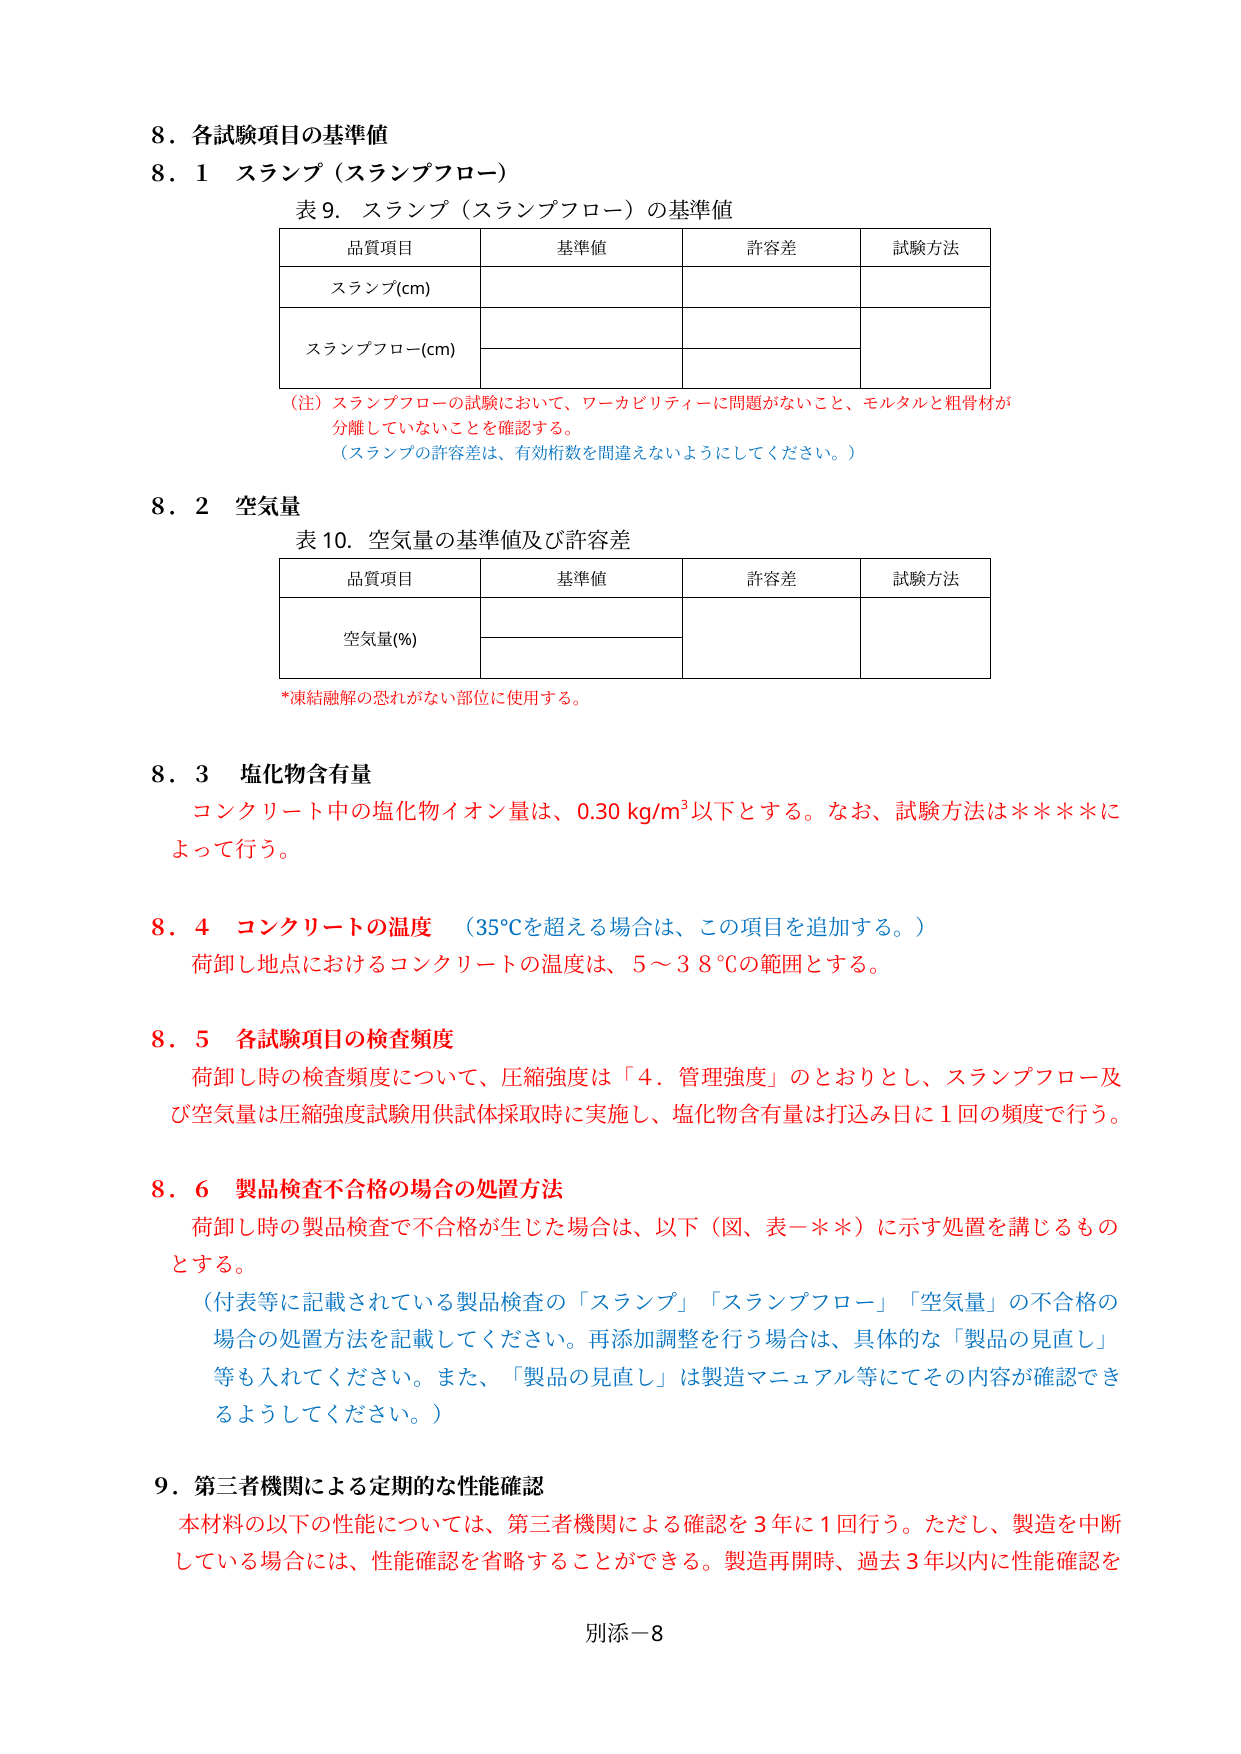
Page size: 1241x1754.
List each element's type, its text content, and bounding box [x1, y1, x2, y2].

text 表9． スランプ（スランプフロー）の基準値 [148, 190, 1122, 228]
text 分離していないことを確認する。 [148, 414, 1122, 439]
table_cell 空気量(%) [280, 598, 480, 678]
text *凍結融解の恐れがない部位に使用する。 [148, 679, 1122, 716]
table_header 品質項目 [280, 559, 480, 597]
table_cell [481, 598, 682, 637]
text （付表等に記載されている製品検査の「スランプ」「スランプフロー」「空気量」の不合格の場合の処置方法を記載してください。再添加調整を行う場合は、具体的な「製品の見直し」等も入れてください。また、「製品の見直し」は製造マニュアル等にてその内容が確認できるようしてください。） [191, 1279, 1122, 1429]
table_cell [861, 308, 990, 388]
table_cell [481, 267, 682, 307]
text （注）スランプフローの試験において、ワーカビリティーに問題がないこと、モルタルと粗骨材が [148, 389, 1122, 414]
text 表10．空気量の基準値及び許容差 [148, 521, 1122, 558]
table_cell [481, 638, 682, 678]
table_cell スランプ(cm) [280, 267, 480, 307]
table_cell [481, 308, 682, 347]
table_header 許容差 [683, 229, 860, 266]
table_cell [683, 598, 860, 678]
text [151, 1504, 1122, 1579]
table_cell [481, 349, 682, 388]
text 荷卸し地点におけるコンクリートの温度は、５～３８℃の範囲とする。 [169, 941, 1122, 979]
table_header 品質項目 [280, 229, 480, 266]
table_cell [861, 598, 990, 678]
text 荷卸し時の検査頻度について、圧縮強度は「４．管理強度」のとおりとし、スランプフロー及び空気量は圧縮強度試験用供試体採取時に実施し、塩化物含有量は打込み日に１回の頻度で行う。 [169, 1054, 1122, 1129]
text ８．４ コンクリートの温度 （35℃を超える場合は、この項目を追加する。） [148, 904, 1122, 941]
table_header 試験方法 [861, 559, 990, 597]
table_cell [683, 349, 860, 388]
table_header 基準値 [481, 229, 682, 266]
table_cell [683, 308, 860, 347]
table_cell [683, 267, 860, 307]
text ９．第三者機関による定期的な性能確認 [148, 1466, 1122, 1504]
table_header 基準値 [481, 559, 682, 597]
table_header 許容差 [683, 559, 860, 597]
text ８．３ 塩化物含有量 [148, 754, 1122, 791]
text 荷卸し時の製品検査で不合格が生じた場合は、以下（図、表－＊＊）に示す処置を講じるものとする。 [169, 1204, 1122, 1279]
text ８．６ 製品検査不合格の場合の処置方法 [148, 1166, 1122, 1204]
text ８．１ スランプ（スランプフロー） [148, 153, 1122, 190]
text コンクリート中の塩化物イオン量は、0.30 kg/m3以下とする。なお、試験方法は＊＊＊＊によって行う。 [169, 791, 1122, 866]
text ８．５ 各試験項目の検査頻度 [148, 1016, 1122, 1054]
text （スランプの許容差は、有効桁数を間違えないようにしてください。） [148, 439, 1122, 464]
table_cell [861, 267, 990, 307]
text ８．２ 空気量 [148, 489, 1122, 521]
table_header 試験方法 [861, 229, 990, 266]
text ８．各試験項目の基準値 [148, 115, 1122, 153]
table_cell スランプフロー(cm) [280, 308, 480, 388]
